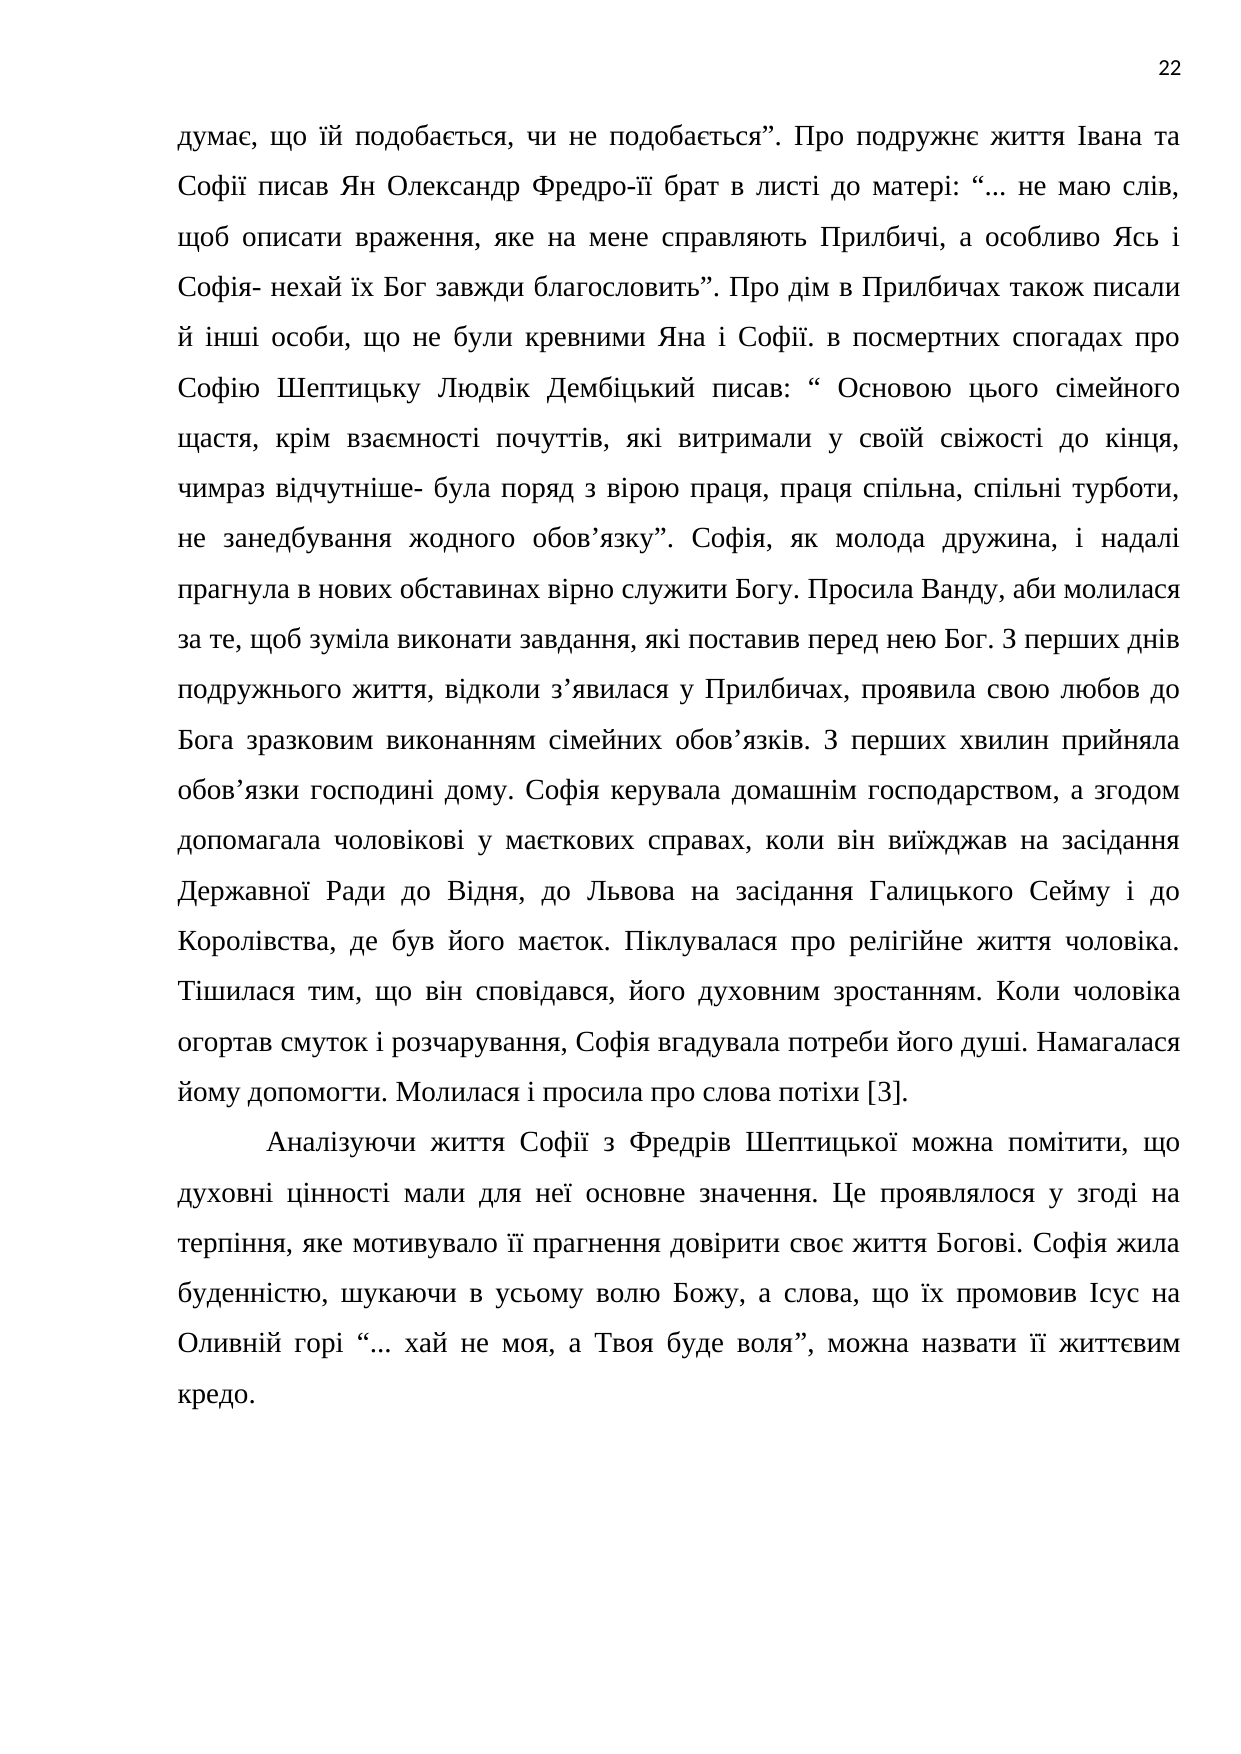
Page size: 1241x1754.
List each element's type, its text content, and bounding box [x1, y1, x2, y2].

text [177, 118, 1181, 1108]
text Аналізуючи життя Софії з Фредрів Шептицької можна помітити, що духовні цінності мали для неї основне значення. Це проявлялося у згоді на терпіння, яке мотивувало її прагнення довірити своє життя Богові. Софія жила буденністю, шукаючи в усьому волю Божу, а слова, що їх промовив Ісус на Оливній горі “... хай не моя, а Твоя буде воля”, можна назвати її життєвим кредо. [177, 1124, 1181, 1409]
